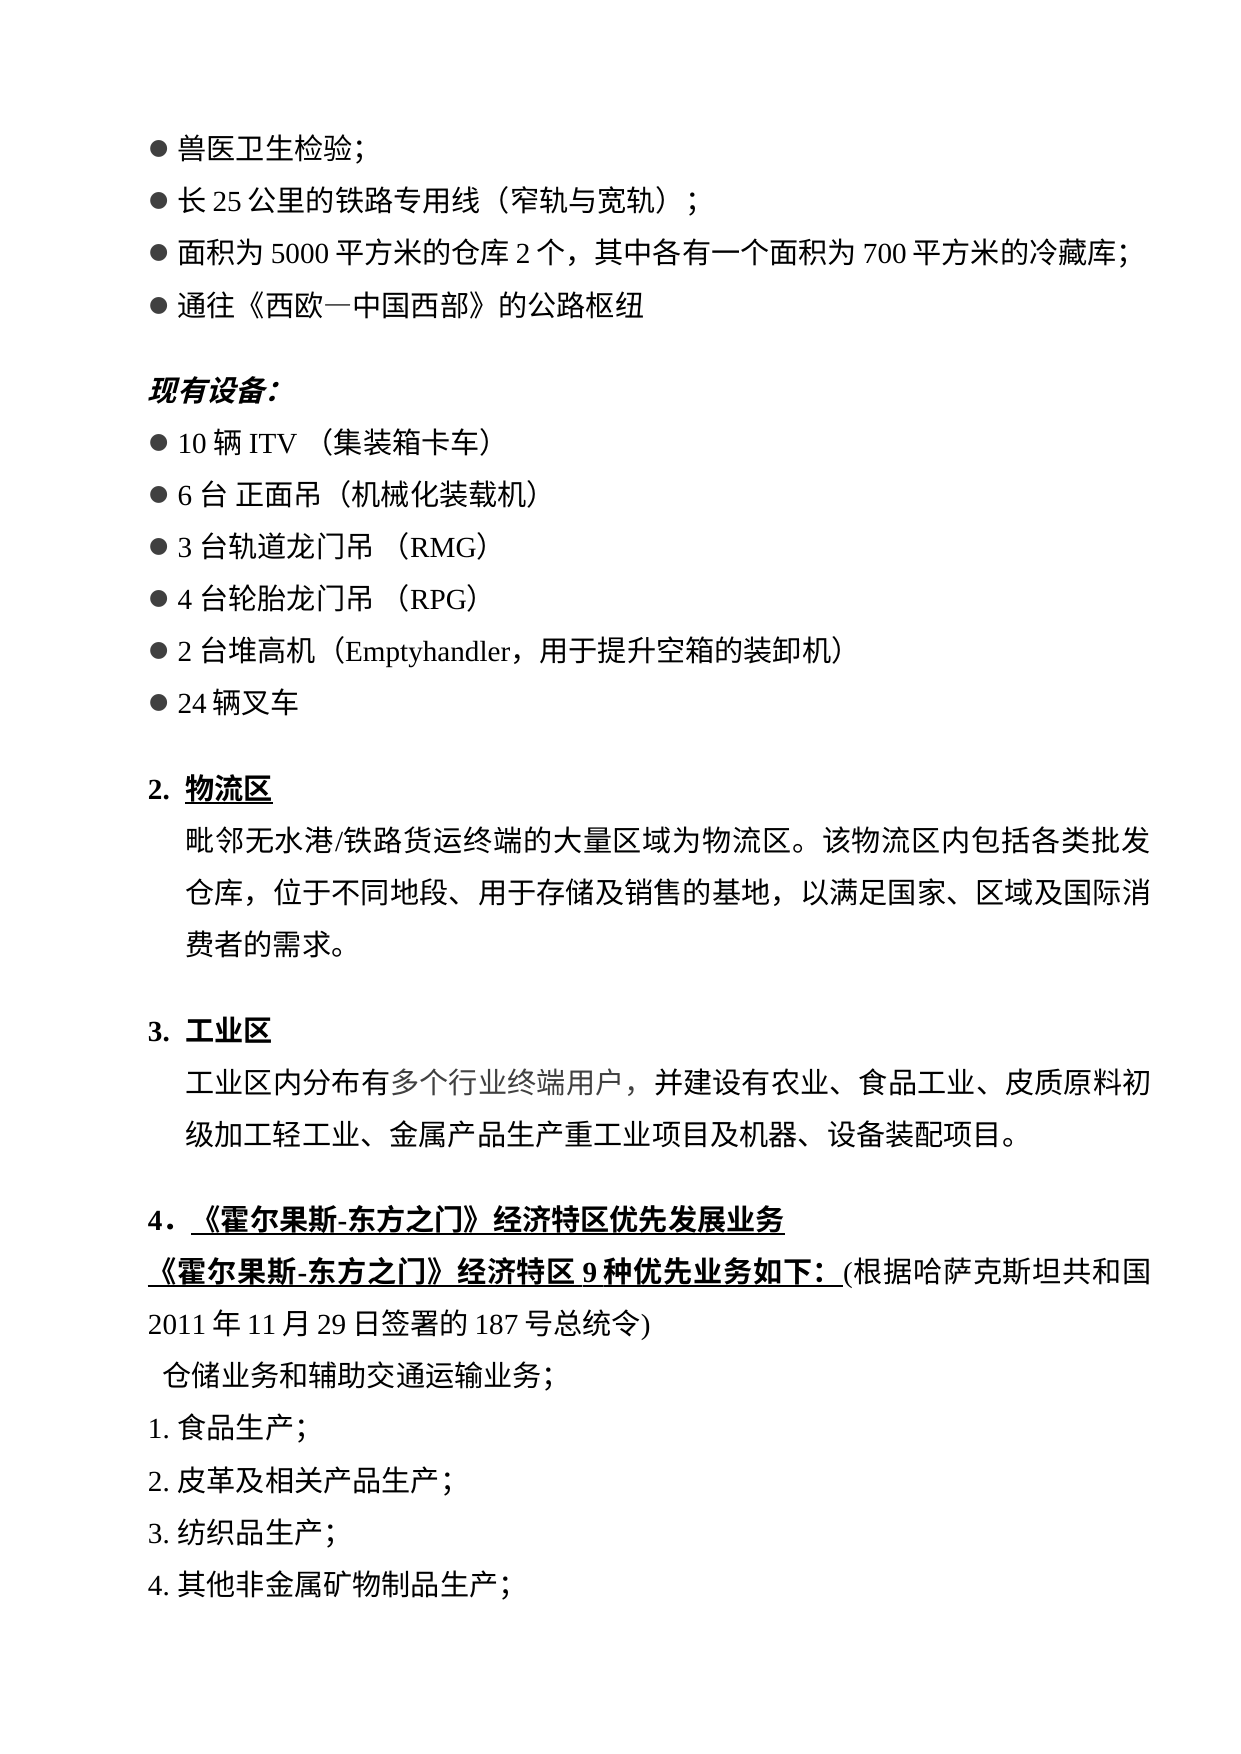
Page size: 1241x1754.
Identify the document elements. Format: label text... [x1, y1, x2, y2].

list 10 辆ITV （集装箱卡车） [148, 412, 1152, 464]
text 现有设备： [148, 360, 1152, 412]
list 兽医卫生检验； [148, 118, 1152, 170]
list 纺织品生产； [148, 1501, 1152, 1553]
list 工业区内分布有多个行业终端用户，并建设有农业、食品工业、皮质原料初级加工轻工业、金属产品生产重工业项目及机器、设备装配项目。 [185, 1051, 1152, 1156]
list 通往《西欧—中国西部》的公路枢纽 [148, 274, 1152, 326]
list 其他非金属矿物制品生产； [148, 1553, 1152, 1606]
list 24辆叉车 [148, 672, 1152, 724]
list 食品生产； [148, 1397, 1152, 1449]
list 仓储业务和辅助交通运输业务； [162, 1345, 1152, 1397]
list 6 台 正面吊（机械化装载机） [148, 464, 1152, 516]
list 物流区 [148, 758, 1152, 810]
list 2 台堆高机（Emptyhandler，用于提升空箱的装卸机） [148, 620, 1152, 672]
list 4 台轮胎龙门吊 （RPG） [148, 568, 1152, 620]
list 面积为5000平方米的仓库2个，其中各有一个面积为700平方米的冷藏库； [148, 222, 1152, 274]
list 《霍尔果斯-东方之门》经济特区9种优先业务如下：(根据哈萨克斯坦共和国 2011年11月29日签署的187号总统令) [148, 1241, 1152, 1345]
list 长25公里的铁路专用线（窄轨与宽轨）； [148, 170, 1152, 222]
list 工业区 [148, 999, 1152, 1051]
list 3 台轨道龙门吊 （RMG） [148, 516, 1152, 568]
list 4．《霍尔果斯-东方之门》经济特区优先发展业务 [148, 1189, 1152, 1241]
list 皮革及相关产品生产； [148, 1449, 1152, 1501]
list 毗邻无水港/铁路货运终端的大量区域为物流区。该物流区内包括各类批发仓库，位于不同地段、用于存储及销售的基地，以满足国家、区域及国际消费者的需求。 [185, 810, 1152, 966]
